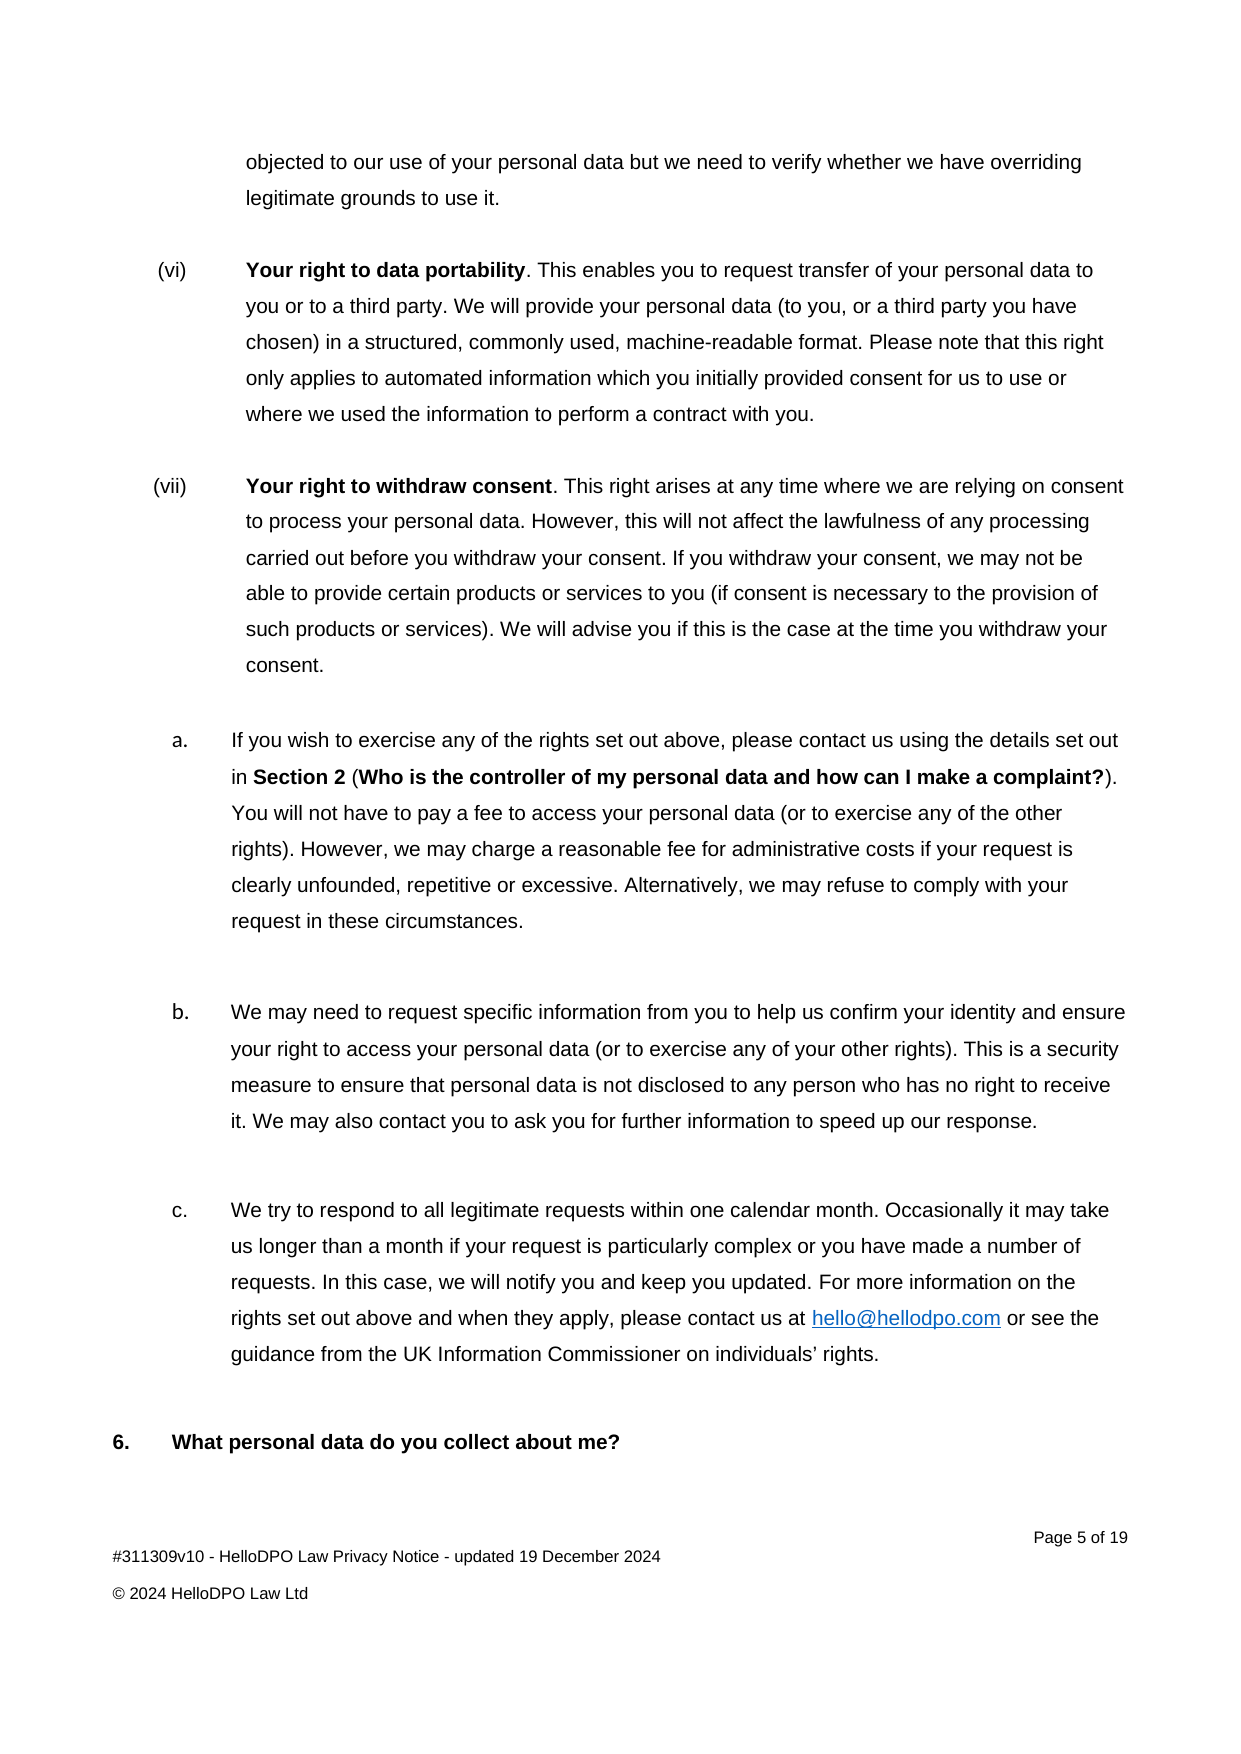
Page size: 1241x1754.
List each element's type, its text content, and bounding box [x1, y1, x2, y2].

list If you wish to exercise any of the rights set out above, please contact us using the details set out in Section 2 (Who is the controller of my personal data and how can I make a complaint?). You will not have to pay a fee to access your personal data (or to exercise any of the other rights). However, we may charge a reasonable fee for administrative costs if your request is clearly unfounded, repetitive or excessive. Alternatively, we may refuse to comply with your request in these circumstances. [172, 725, 1128, 933]
list Your right to data portability. This enables you to request transfer of your personal data to you or to a third party. We will provide your personal data (to you, or a third party you have chosen) in a structured, commonly used, machine-readable format. Please note that this right only applies to automated information which you initially provided consent for us to use or where we used the information to perform a contract with you. [186, 258, 1128, 426]
list We may need to request specific information from you to help us confirm your identity and ensure your right to access your personal data (or to exercise any of your other rights). This is a security measure to ensure that personal data is not disclosed to any person who has no right to receive it. We may also contact you to ask you for further information to speed up our response. [172, 997, 1128, 1133]
list We try to respond to all legitimate requests within one calendar month. Occasionally it may take us longer than a month if your request is particularly complex or you have made a number of requests. In this case, we will notify you and keep you updated. For more information on the rights set out above and when they apply, please contact us at hello@hellodpo.com or see the guidance from the UK Information Commissioner on individuals’ rights. [172, 1198, 1128, 1365]
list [186, 150, 1128, 210]
list Your right to withdraw consent. This right arises at any time where we are relying on consent to process your personal data. However, this will not affect the lawfulness of any processing carried out before you withdraw your consent. If you withdraw your consent, we may not be able to provide certain products or services to you (if consent is necessary to the provision of such products or services). We will advise you if this is the case at the time you withdraw your consent. [186, 473, 1128, 677]
list What personal data do you collect about me? [112, 1430, 1128, 1454]
